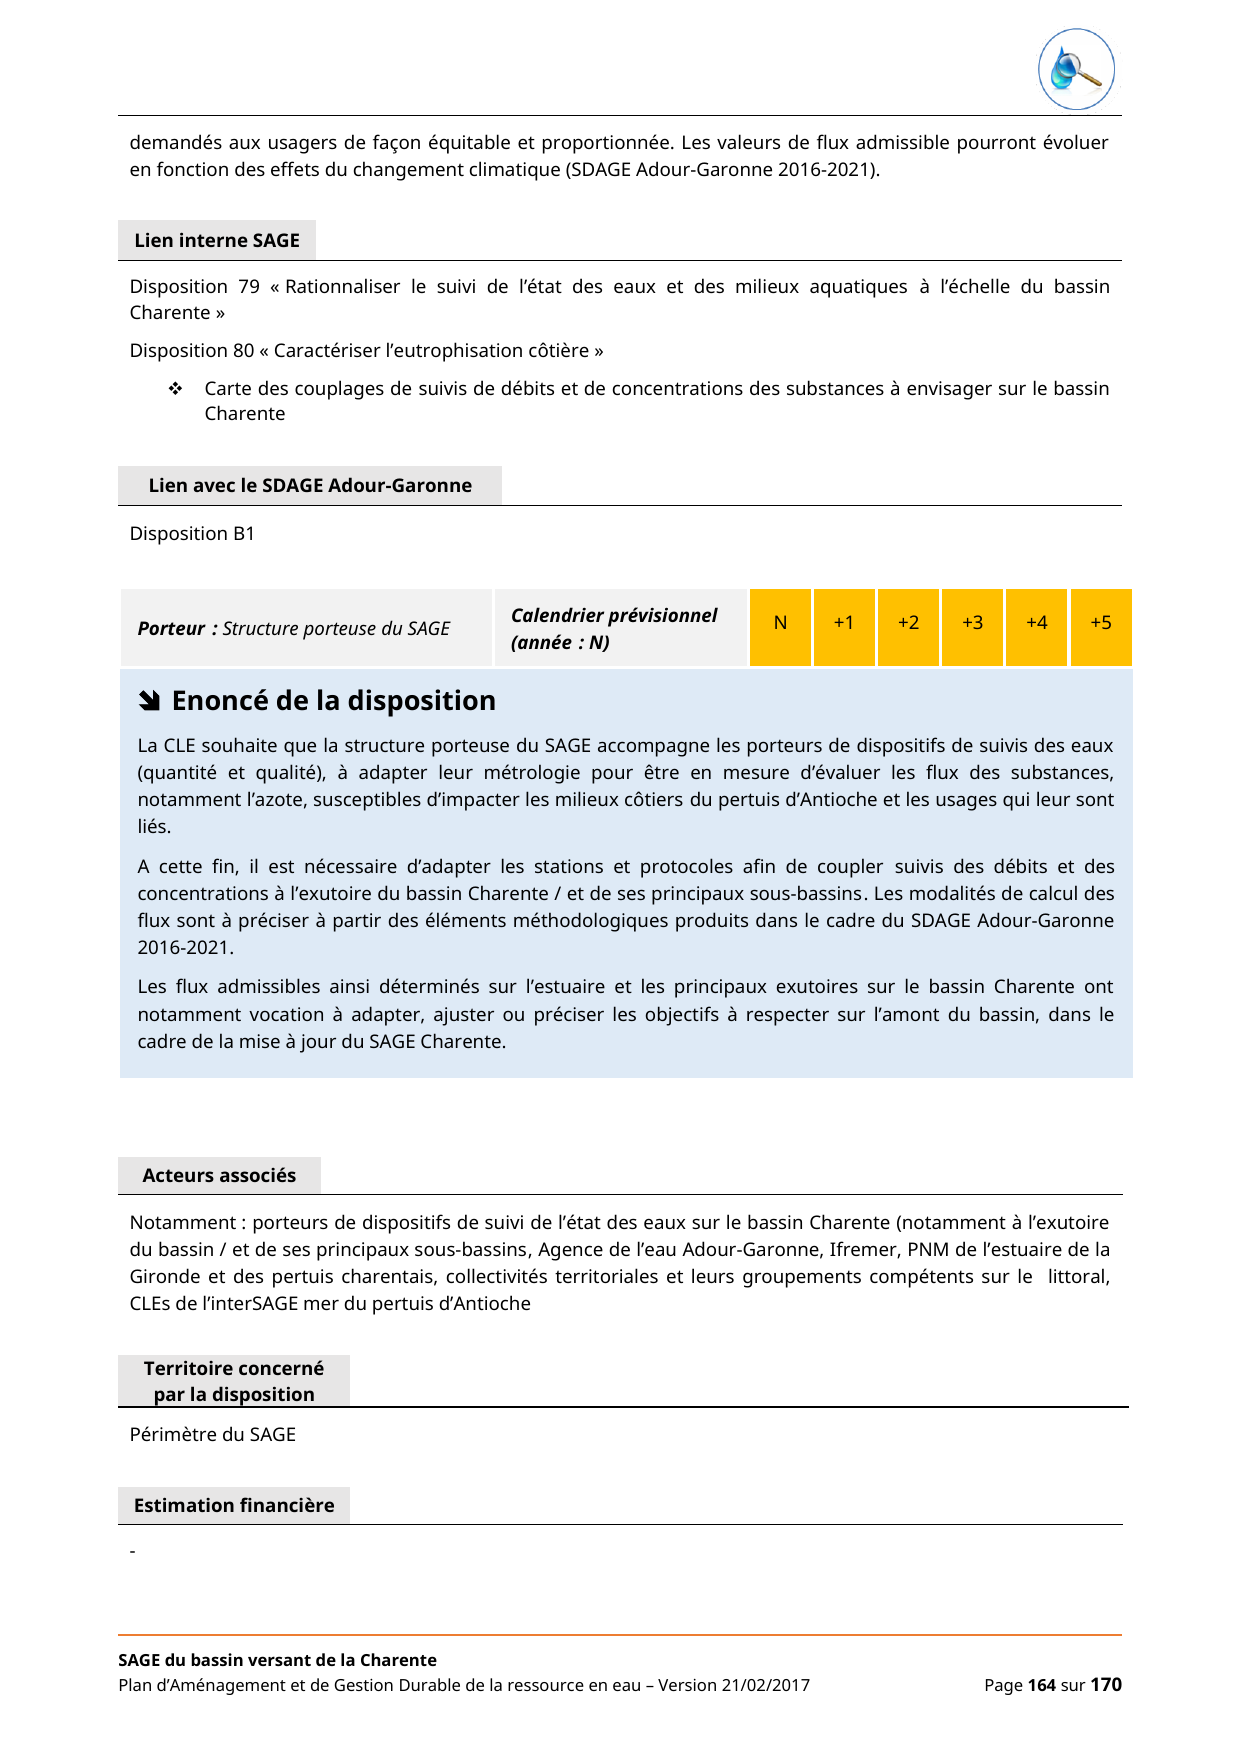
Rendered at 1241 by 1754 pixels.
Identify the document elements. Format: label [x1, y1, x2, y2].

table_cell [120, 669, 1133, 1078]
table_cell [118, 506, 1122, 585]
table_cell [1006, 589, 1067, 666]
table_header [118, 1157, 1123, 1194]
picture [1034, 24, 1123, 115]
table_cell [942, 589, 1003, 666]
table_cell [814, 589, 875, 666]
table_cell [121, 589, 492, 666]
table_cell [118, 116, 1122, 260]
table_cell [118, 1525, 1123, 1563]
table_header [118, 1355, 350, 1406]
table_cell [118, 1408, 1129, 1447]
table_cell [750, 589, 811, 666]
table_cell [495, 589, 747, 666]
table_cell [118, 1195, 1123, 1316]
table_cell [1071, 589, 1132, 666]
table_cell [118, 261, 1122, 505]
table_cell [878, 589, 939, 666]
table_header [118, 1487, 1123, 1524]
